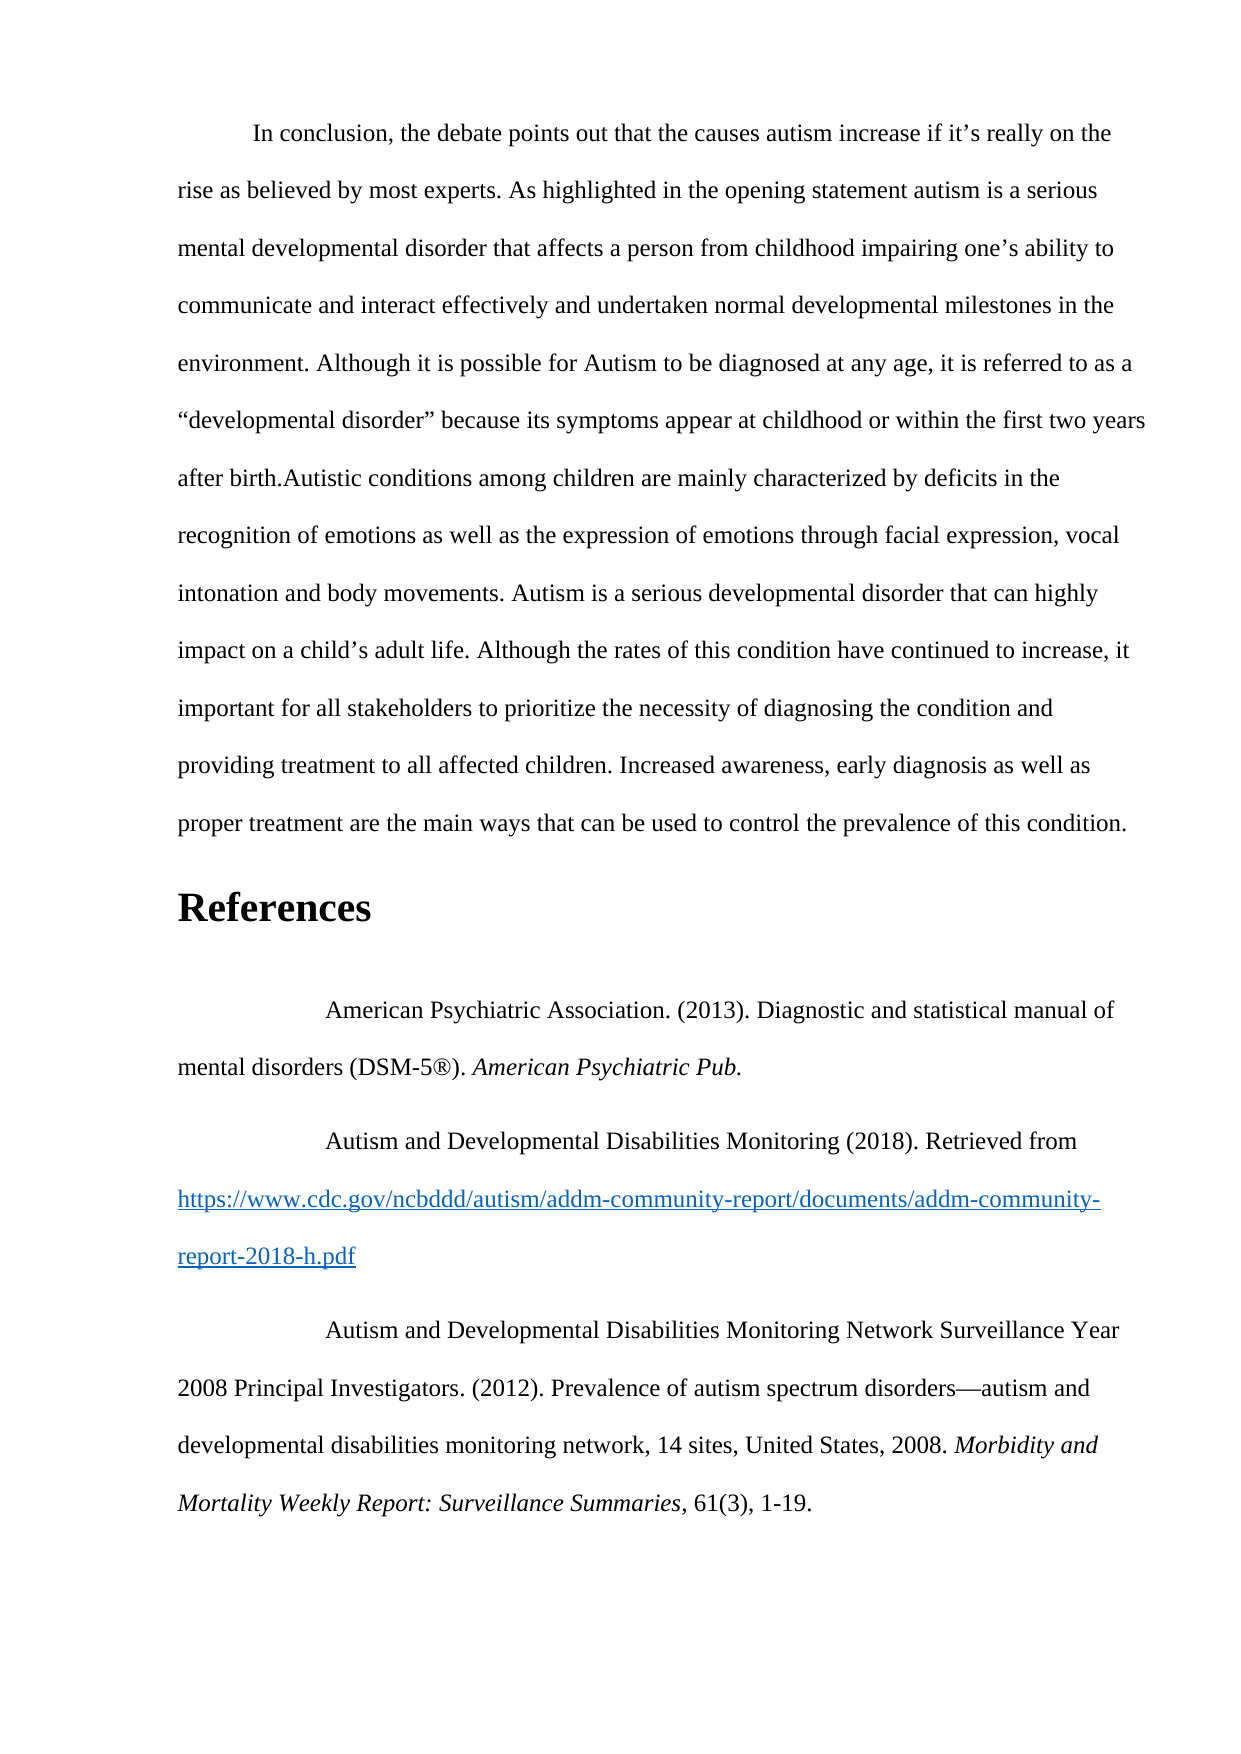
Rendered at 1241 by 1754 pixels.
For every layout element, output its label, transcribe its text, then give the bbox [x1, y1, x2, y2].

text In conclusion, the debate points out that the causes autism increase if it’s really on the rise as believed by most experts. As highlighted in the opening statement autism is a serious mental developmental disorder that affects a person from childhood impairing one’s ability to communicate and interact effectively and undertaken normal developmental milestones in the environment. Although it is possible for Autism to be diagnosed at any age, it is referred to as a “developmental disorder” because its symptoms appear at childhood or within the first two years after birth.Autistic conditions among children are mainly characterized by deficits in the recognition of emotions as well as the expression of emotions through facial expression, vocal intonation and body movements. Autism is a serious developmental disorder that can highly impact on a child’s adult life. Although the rates of this condition have continued to increase, it important for all stakeholders to prioritize the necessity of diagnosing the condition and providing treatment to all affected children. Increased awareness, early diagnosis as well as proper treatment are the main ways that can be used to control the prevalence of this condition. [177, 118, 1152, 837]
text Autism and Developmental Disabilities Monitoring Network Surveillance Year 2008 Principal Investigators. (2012). Prevalence of autism spectrum disorders—autism and developmental disabilities monitoring network, 14 sites, United States, 2008. Morbidity and Mortality Weekly Report: Surveillance Summaries, 61(3), 1-19. [177, 1316, 1152, 1517]
text Autism and Developmental Disabilities Monitoring (2018). Retrieved from https://www.cdc.gov/ncbddd/autism/addm-community-report/documents/addm-community-report-2018-h.pdf [177, 1126, 1152, 1270]
text American Psychiatric Association. (2013). Diagnostic and statistical manual of mental disorders (DSM-5®). American Psychiatric Pub. [177, 995, 1152, 1081]
text References [177, 882, 1152, 930]
